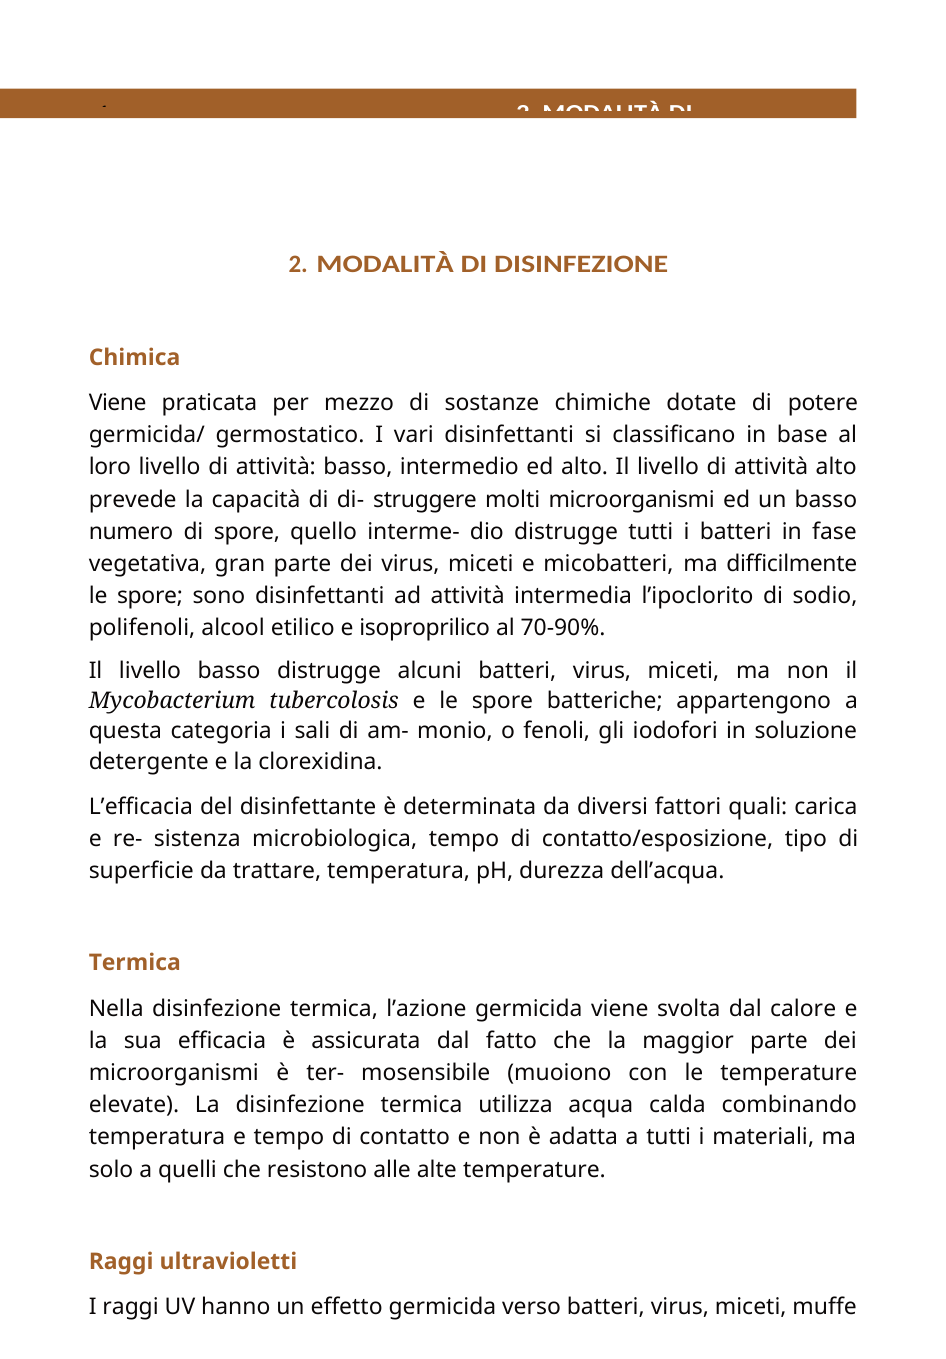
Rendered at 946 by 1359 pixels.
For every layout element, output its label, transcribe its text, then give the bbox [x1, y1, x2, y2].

subtitle Raggi ultravioletti [88, 1244, 946, 1276]
text Nella disinfezione termica, l’azione germicida viene svolta dal calore e la sua efficacia è assicurata dal fatto che la maggior parte dei microorganismi è ter- mosensibile (muoiono con le temperature elevate). La disinfezione termica utilizza acqua calda combinando temperatura e tempo di contatto e non è adatta a tutti i materiali, ma solo a quelli che resistono alle alte temperature. [88, 992, 858, 1184]
text Viene praticata per mezzo di sostanze chimiche dotate di potere germicida/ germostatico. I vari disinfettanti si classificano in base al loro livello di attività: basso, intermedio ed alto. Il livello di attività alto prevede la capacità di di- struggere molti microorganismi ed un basso numero di spore, quello interme- dio distrugge tutti i batteri in fase vegetativa, gran parte dei virus, miceti e micobatteri, ma difficilmente le spore; sono disinfettanti ad attività intermedia l’ipoclorito di sodio, polifenoli, alcool etilico e isoproprilico al 70-90%. [88, 386, 857, 642]
subtitle MODALITÀ DI DISINFEZIONE [288, 249, 946, 279]
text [88, 1290, 858, 1321]
subtitle Termica [88, 946, 946, 978]
subtitle Chimica [88, 341, 946, 372]
text L’efficacia del disinfettante è determinata da diversi fattori quali: carica e re- sistenza microbiologica, tempo di contatto/esposizione, tipo di superficie da trattare, temperatura, pH, durezza dell’acqua. [88, 790, 858, 885]
text Il livello basso distrugge alcuni batteri, virus, miceti, ma non il Mycobacterium tubercolosis e le spore batteriche; appartengono a questa categoria i sali di am- monio, o fenoli, gli iodofori in soluzione detergente e la clorexidina. [88, 654, 858, 776]
